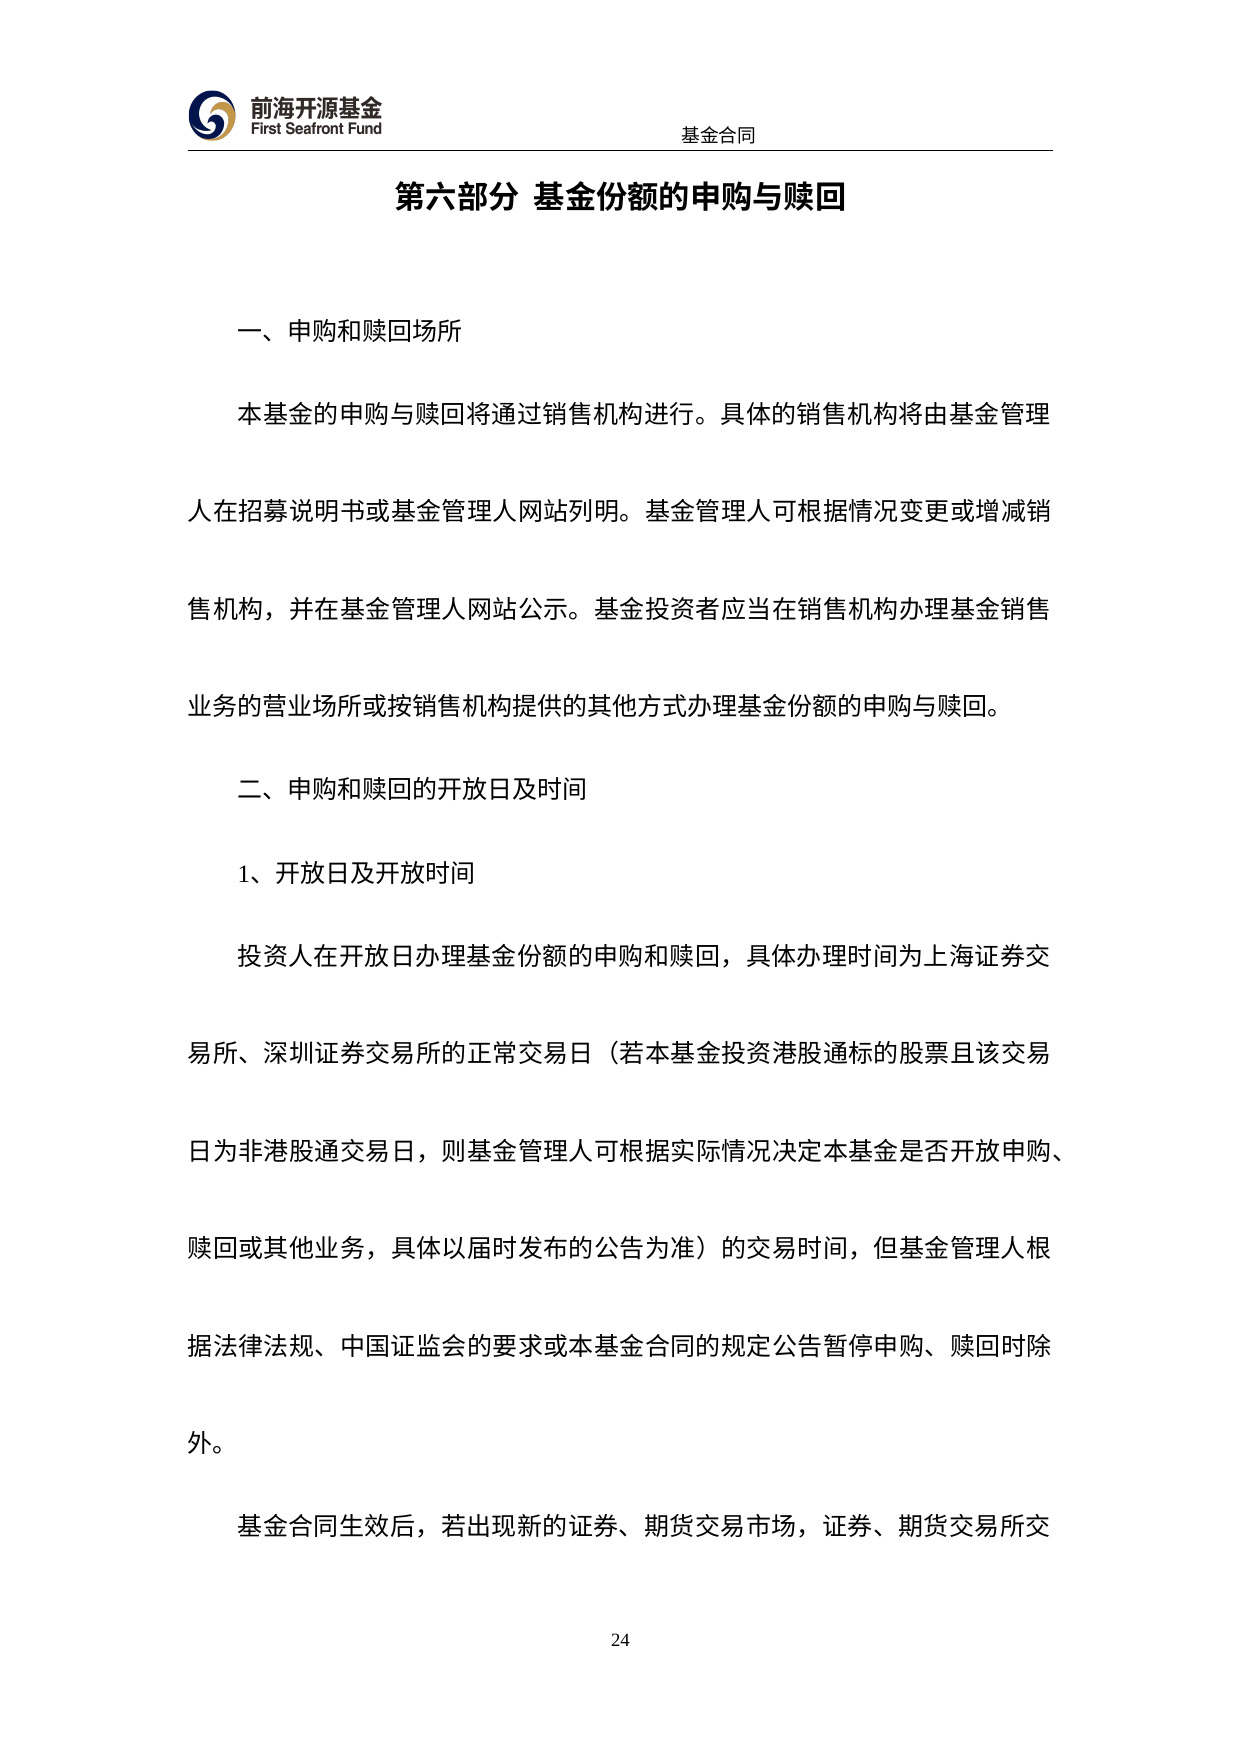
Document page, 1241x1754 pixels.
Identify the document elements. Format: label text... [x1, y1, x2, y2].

text 二、申购和赎回的开放日及时间 [187, 756, 1053, 821]
subtitle 第六部分 基金份额的申购与赎回 [187, 162, 1053, 227]
text 基金合同生效后，若出现新的证券、期货交易市场，证券、期货交易所交易时间变更或其他特殊情况，基金管理人将视情况对前述开放日及开放时间进行相应的调整，但应在实施日前依照《信息披露办法》的有关规定在规定媒介上公告。 [187, 1492, 1053, 1557]
text 1、开放日及开放时间 [187, 839, 1053, 904]
text 一、申购和赎回场所 [187, 297, 1053, 362]
text 投资人在开放日办理基金份额的申购和赎回，具体办理时间为上海证券交易所、深圳证券交易所的正常交易日（若本基金投资港股通标的股票且该交易日为非港股通交易日，则基金管理人可根据实际情况决定本基金是否开放申购、赎回或其他业务，具体以届时发布的公告为准）的交易时间，但基金管理人根据法律法规、中国证监会的要求或本基金合同的规定公告暂停申购、赎回时除外。 [187, 922, 1053, 1474]
picture [187, 88, 386, 143]
text 本基金的申购与赎回将通过销售机构进行。具体的销售机构将由基金管理人在招募说明书或基金管理人网站列明。基金管理人可根据情况变更或增减销售机构，并在基金管理人网站公示。基金投资者应当在销售机构办理基金销售业务的营业场所或按销售机构提供的其他方式办理基金份额的申购与赎回。 [187, 380, 1053, 737]
